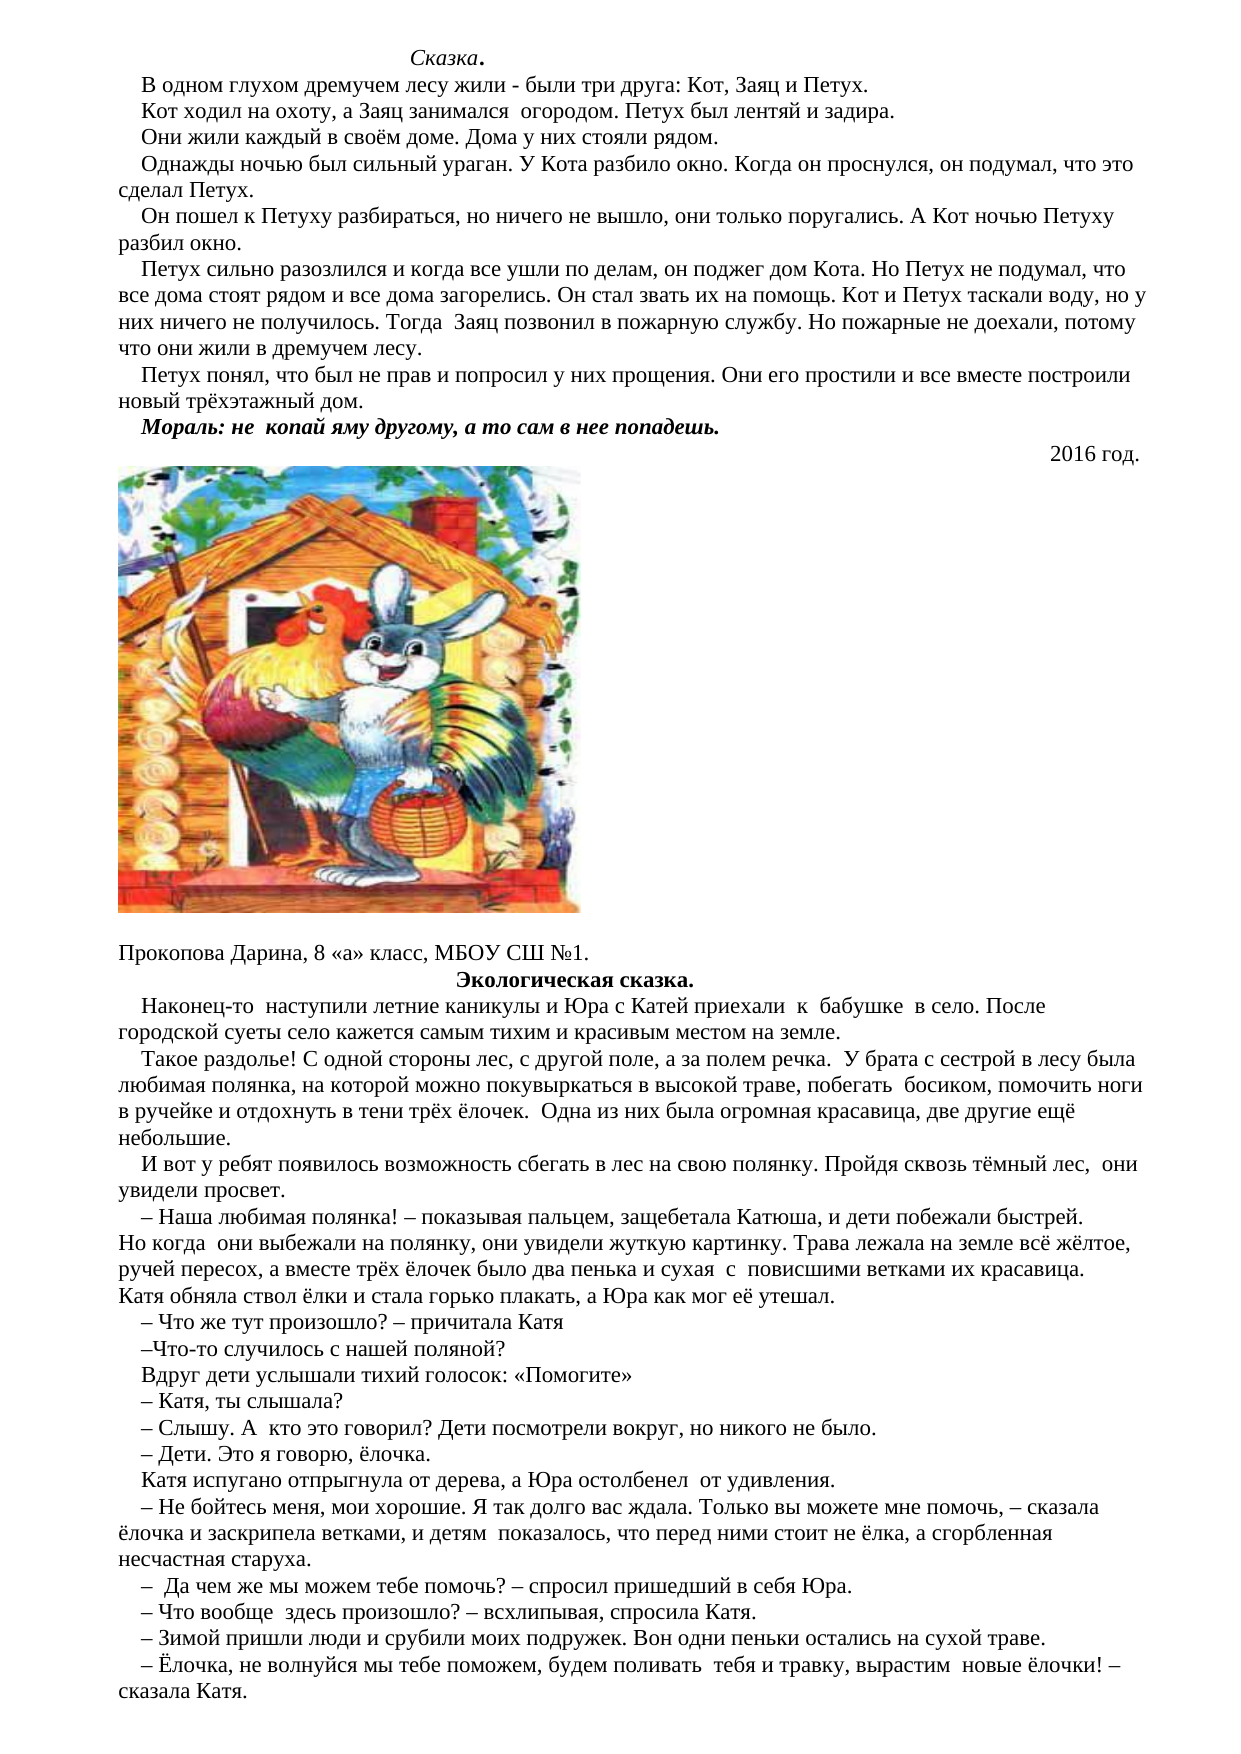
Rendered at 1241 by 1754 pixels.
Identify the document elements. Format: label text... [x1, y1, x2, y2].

text Экологическая сказка. [118, 966, 1152, 992]
text Они жили каждый в своём доме. Дома у них стояли рядом. [118, 123, 1152, 150]
text – Слышу. А кто это говорил? Дети посмотрели вокруг, но никого не было. [118, 1414, 1152, 1440]
text Катя обняла ствол ёлки и стала горько плакать, а Юра как мог её утешал. [118, 1282, 1152, 1308]
text Петух понял, что был не прав и попросил у них прощения. Они его простили и все вместе построили новый трёхэтажный дом. [118, 361, 1152, 413]
text –Что-то случилось с нашей поляной? [118, 1334, 1152, 1361]
text Кот ходил на охоту, а Заяц занимался огородом. Петух был лентяй и задира. [118, 97, 1152, 123]
text Однажды ночью был сильный ураган. У Кота разбило окно. Когда он проснулся, он подумал, что это сделал Петух. [118, 150, 1152, 202]
text – Что вообще здесь произошло? – всхлипывая, спросила Катя. [118, 1598, 1152, 1624]
text Мораль: не копай яму другому, а то сам в нее попадешь. [118, 413, 1152, 440]
text Он пошел к Петуху разбираться, но ничего не вышло, они только поругались. А Кот ночью Петуху разбил окно. [118, 202, 1152, 255]
text Петух сильно разозлился и когда все ушли по делам, он поджег дом Кота. Но Петух не подумал, что все дома стоят рядом и все дома загорелись. Он стал звать их на помощь. Кот и Петух таскали воду, но у них ничего не получилось. Тогда Заяц позвонил в пожарную службу. Но пожарные не доехали, потому что они жили в дремучем лесу. [118, 255, 1152, 361]
text – Да чем же мы можем тебе помочь? – спросил пришедший в себя Юра. [118, 1572, 1152, 1598]
text Вдруг дети услышали тихий голосок: «Помогите» [118, 1361, 1152, 1387]
text – Ёлочка, не волнуйся мы тебе поможем, будем поливать тебя и травку, вырастим новые ёлочки! –сказала Катя. [118, 1651, 1152, 1703]
text – Зимой пришли люди и срубили моих подружек. Вон одни пеньки остались на сухой траве. [118, 1624, 1152, 1651]
text Такое раздолье! С одной стороны лес, с другой поле, а за полем речка. У брата с сестрой в лесу была любимая полянка, на которой можно покувыркаться в высокой траве, побегать босиком, помочить ноги в ручейке и отдохнуть в тени трёх ёлочек. Одна из них была огромная красавица, две другие ещё небольшие. [118, 1045, 1152, 1150]
text 2016 год. [118, 440, 1152, 466]
text – Катя, ты слышала? [118, 1387, 1152, 1414]
text Катя испугано отпрыгнула от дерева, а Юра остолбенел от удивления. [118, 1466, 1152, 1493]
picture [118, 466, 581, 913]
text Прокопова Дарина, 8 «а» класс, МБОУ СШ №1. [118, 939, 1152, 966]
text И вот у ребят появилось возможность сбегать в лес на свою полянку. Пройдя сквозь тёмный лес, они увидели просвет. [118, 1150, 1152, 1203]
text – Не бойтесь меня, мои хорошие. Я так долго вас ждала. Только вы можете мне помочь, – сказала ёлочка и заскрипела ветками, и детям показалось, что перед ними стоит не ёлка, а сгорбленная несчастная старуха. [118, 1493, 1152, 1572]
text – Что же тут произошло? – причитала Катя [118, 1308, 1152, 1334]
text В одном глухом дремучем лесу жили - были три друга: Кот, Заяц и Петух. [118, 71, 1152, 97]
text – Наша любимая полянка! – показывая пальцем, защебетала Катюша, и дети побежали быстрей. [118, 1203, 1152, 1229]
text Но когда они выбежали на полянку, они увидели жуткую картинку. Трава лежала на земле всё жёлтое, ручей пересох, а вместе трёх ёлочек было два пенька и сухая с повисшими ветками их красавица. [118, 1229, 1152, 1282]
text Наконец-то наступили летние каникулы и Юра с Катей приехали к бабушке в село. После городской суеты село кажется самым тихим и красивым местом на земле. [118, 992, 1152, 1045]
text – Дети. Это я говорю, ёлочка. [118, 1440, 1152, 1466]
text Сказка. [118, 44, 1152, 71]
